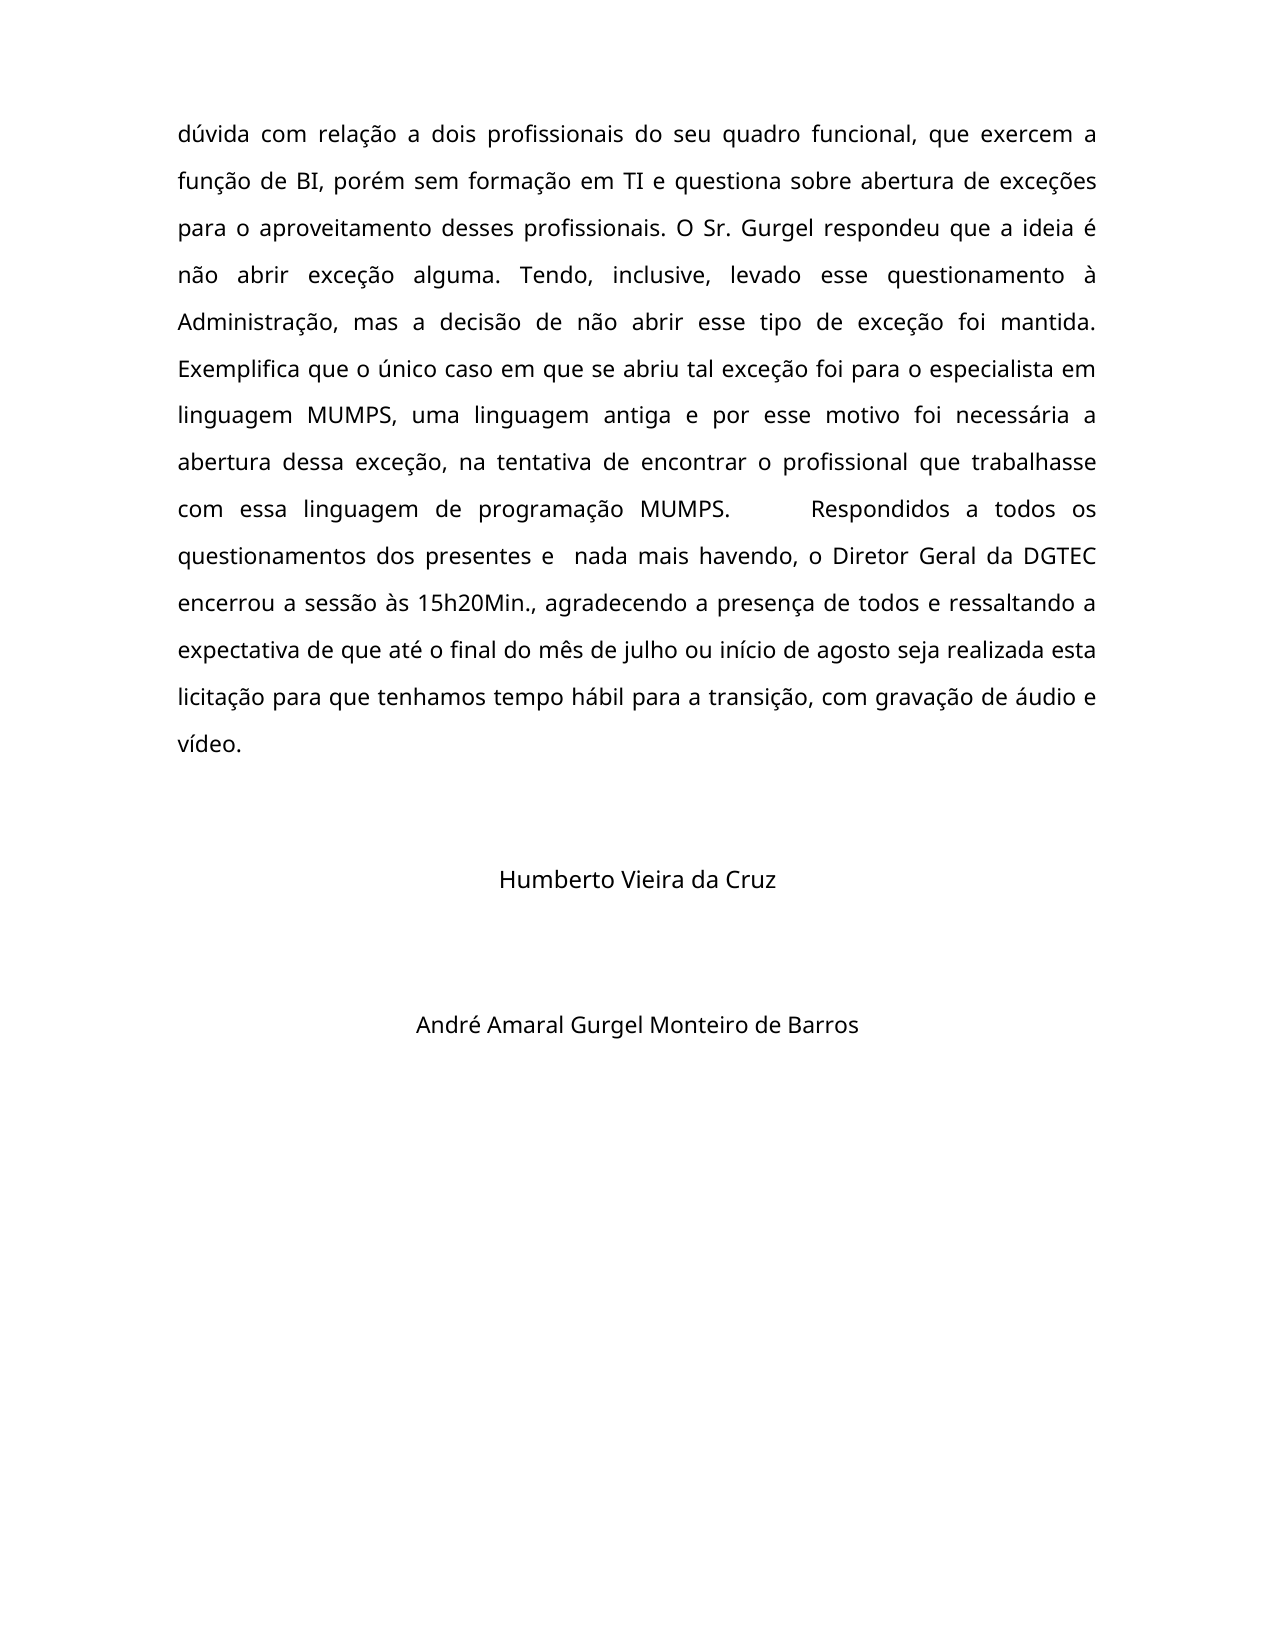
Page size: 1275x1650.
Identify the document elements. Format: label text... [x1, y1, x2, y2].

text André Amaral Gurgel Monteiro de Barros [177, 1009, 1098, 1040]
text Humberto Vieira da Cruz [177, 863, 1098, 895]
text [177, 118, 1098, 759]
